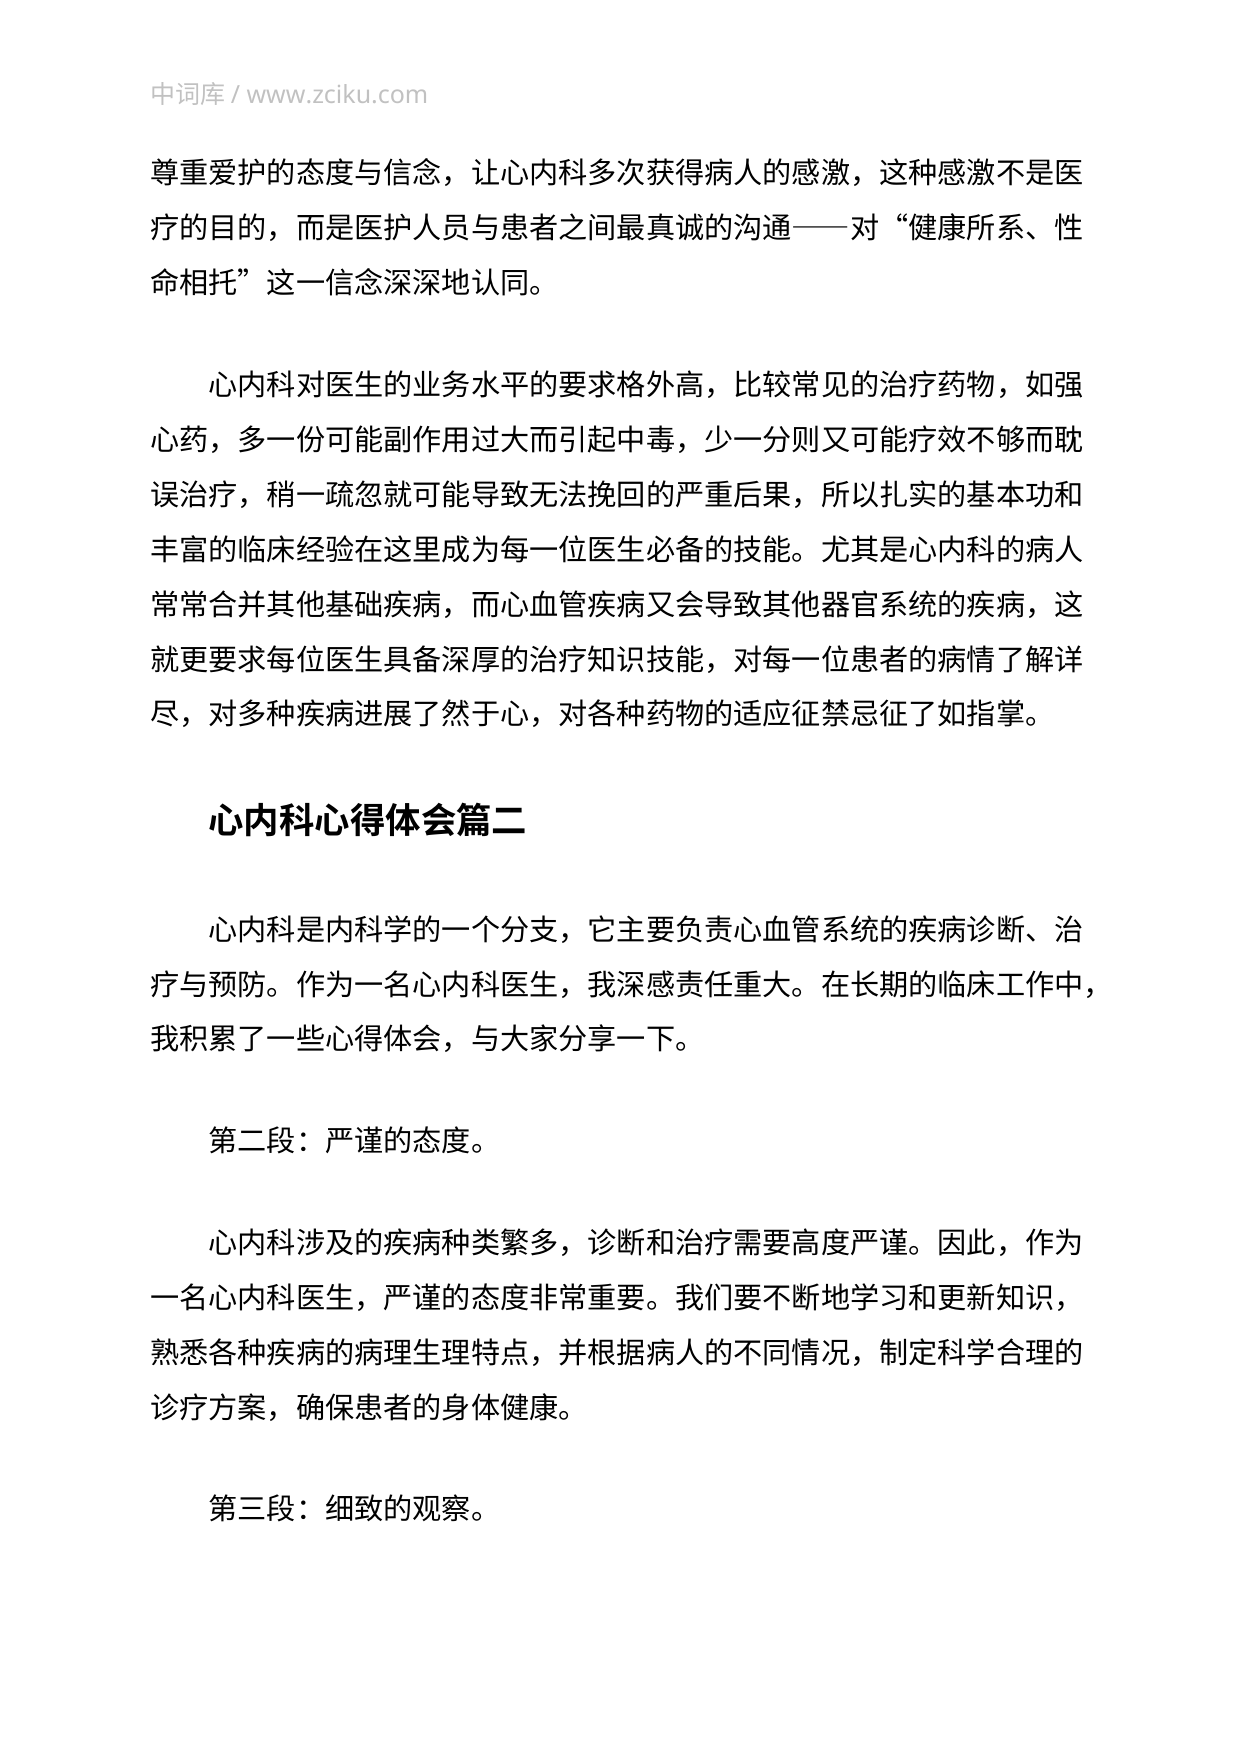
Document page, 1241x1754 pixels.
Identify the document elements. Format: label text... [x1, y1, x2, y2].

text 心内科是内科学的一个分支，它主要负责心血管系统的疾病诊断、治疗与预防。作为一名心内科医生，我深感责任重大。在长期的临床工作中，我积累了一些心得体会，与大家分享一下。 [150, 906, 1090, 1058]
text 心内科对医生的业务水平的要求格外高，比较常见的治疗药物，如强心药，多一份可能副作用过大而引起中毒，少一分则又可能疗效不够而耽误治疗，稍一疏忽就可能导致无法挽回的严重后果，所以扎实的基本功和丰富的临床经验在这里成为每一位医生必备的技能。尤其是心内科的病人常常合并其他基础疾病，而心血管疾病又会导致其他器官系统的疾病，这就更要求每位医生具备深厚的治疗知识技能，对每一位患者的病情了解详尽，对多种疾病进展了然于心，对各种药物的适应征禁忌征了如指掌。 [150, 362, 1090, 733]
text 心内科心得体会篇二 [150, 793, 1090, 844]
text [150, 150, 1090, 302]
text 第三段：细致的观察。 [150, 1486, 1090, 1528]
text 心内科涉及的疾病种类繁多，诊断和治疗需要高度严谨。因此，作为一名心内科医生，严谨的态度非常重要。我们要不断地学习和更新知识，熟悉各种疾病的病理生理特点，并根据病人的不同情况，制定科学合理的诊疗方案，确保患者的身体健康。 [150, 1219, 1090, 1426]
text 第二段：严谨的态度。 [150, 1118, 1090, 1160]
